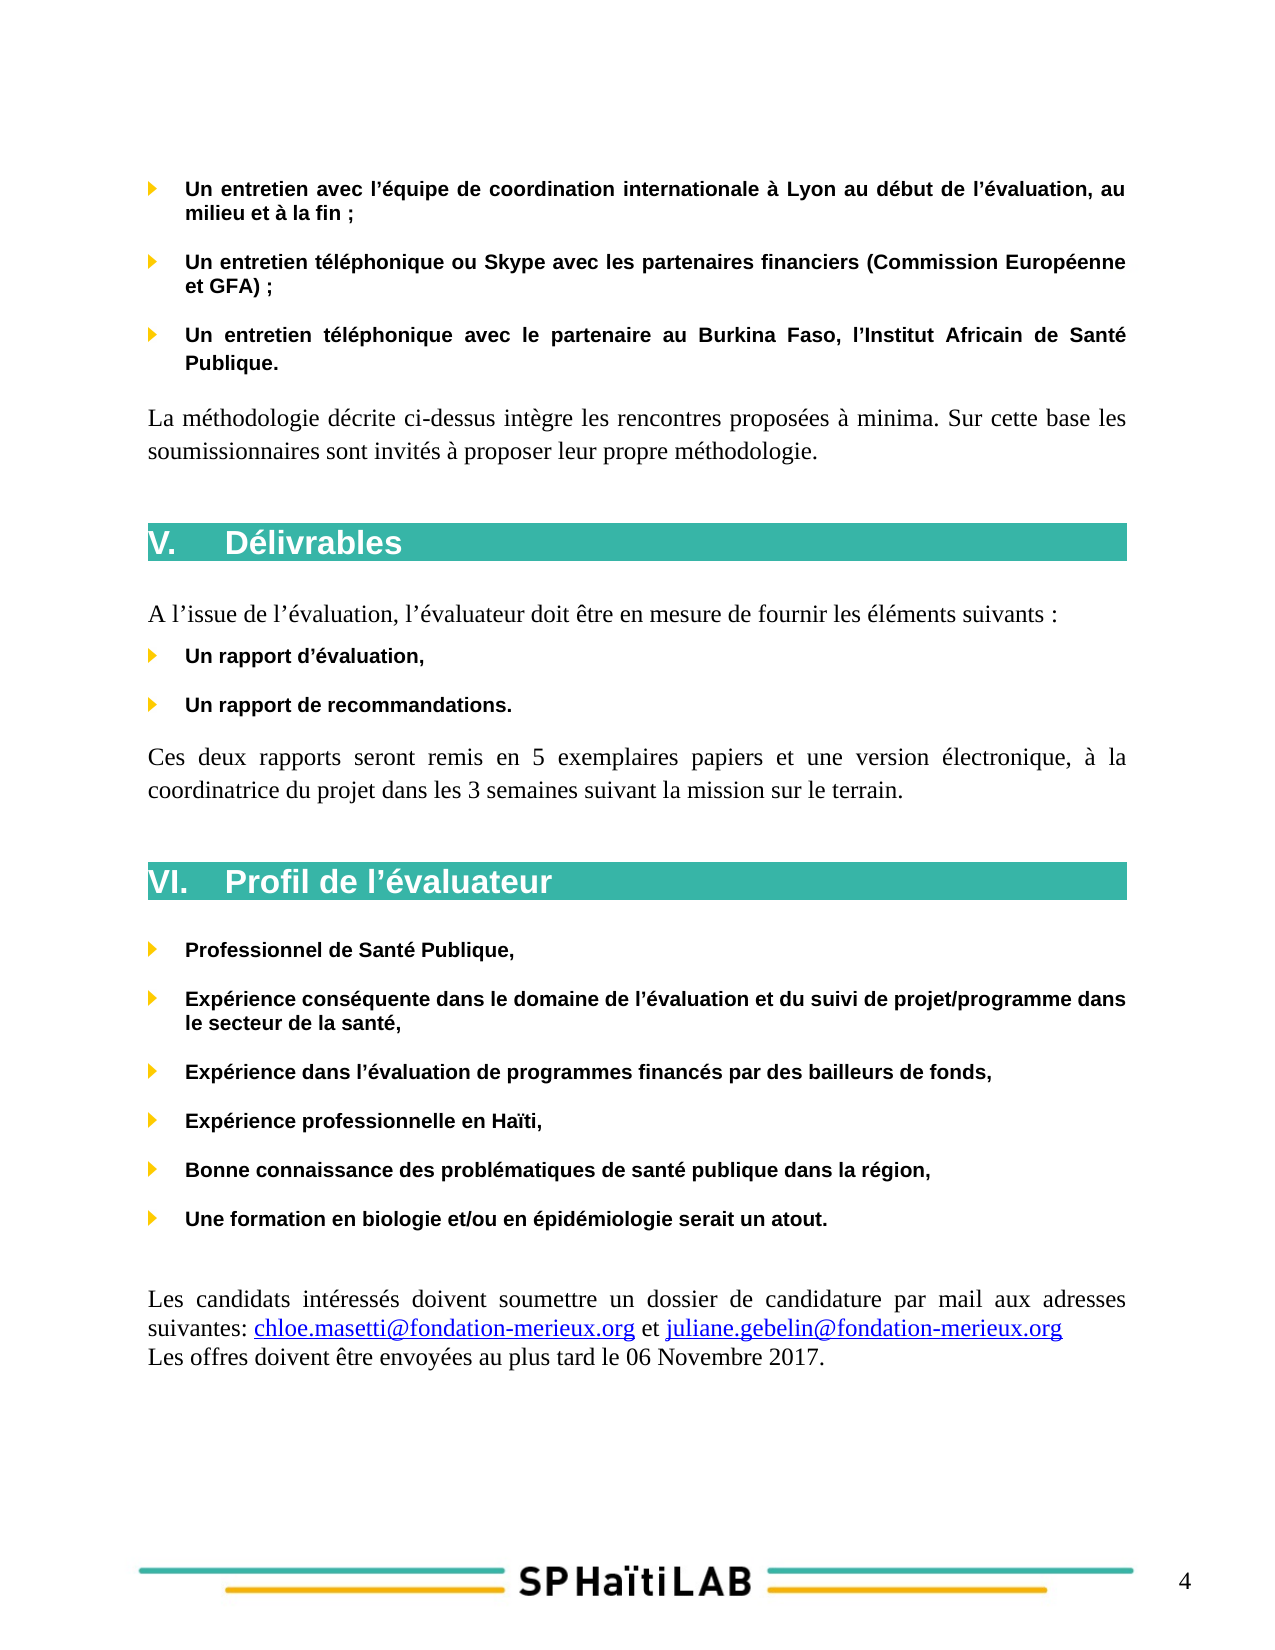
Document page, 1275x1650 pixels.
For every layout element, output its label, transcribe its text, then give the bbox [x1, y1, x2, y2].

list Professionnel de Santé Publique, [148, 938, 1127, 962]
text La méthodologie décrite ci-dessus intègre les rencontres proposées à minima. Sur cette base les soumissionnaires sont invités à proposer leur propre méthodologie. [148, 403, 1127, 465]
picture [148, 180, 157, 197]
list Un rapport d’évaluation, [148, 644, 1127, 668]
list Bonne connaissance des problématiques de santé publique dans la région, [148, 1158, 1127, 1182]
text Ces deux rapports seront remis en 5 exemplaires papiers et une version électronique, à la coordinatrice du projet dans les 3 semaines suivant la mission sur le terrain. [148, 742, 1127, 804]
subtitle Profil de l’évaluateur [148, 862, 1127, 900]
list Expérience conséquente dans le domaine de l’évaluation et du suivi de projet/programme dans le secteur de la santé, [148, 987, 1127, 1035]
list Un entretien avec l’équipe de coordination internationale à Lyon au début de l’évaluation, au milieu et à la fin ; [148, 177, 1127, 225]
text A l’issue de l’évaluation, l’évaluateur doit être en mesure de fournir les éléments suivants : [148, 599, 1127, 627]
text Les candidats intéressés doivent soumettre un dossier de candidature par mail aux adresses suivantes: chloe.masetti@fondation-merieux.org et juliane.gebelin@fondation-merieux.org [148, 1284, 1127, 1342]
list Un entretien téléphonique ou Skype avec les partenaires financiers (Commission Européenne et GFA) ; [148, 250, 1127, 298]
list Un entretien téléphonique avec le partenaire au Burkina Faso, l’Institut Africain de Santé Publique. [148, 323, 1127, 374]
list Expérience professionnelle en Haïti, [148, 1109, 1127, 1133]
subtitle Délivrables [148, 523, 1127, 561]
picture [0, 253, 1275, 1650]
list Un rapport de recommandations. [148, 693, 1127, 717]
list Expérience dans l’évaluation de programmes financés par des bailleurs de fonds, [148, 1060, 1127, 1084]
text Les offres doivent être envoyées au plus tard le 06 Novembre 2017. [148, 1342, 1127, 1371]
list Une formation en biologie et/ou en épidémiologie serait un atout. [148, 1207, 1127, 1231]
